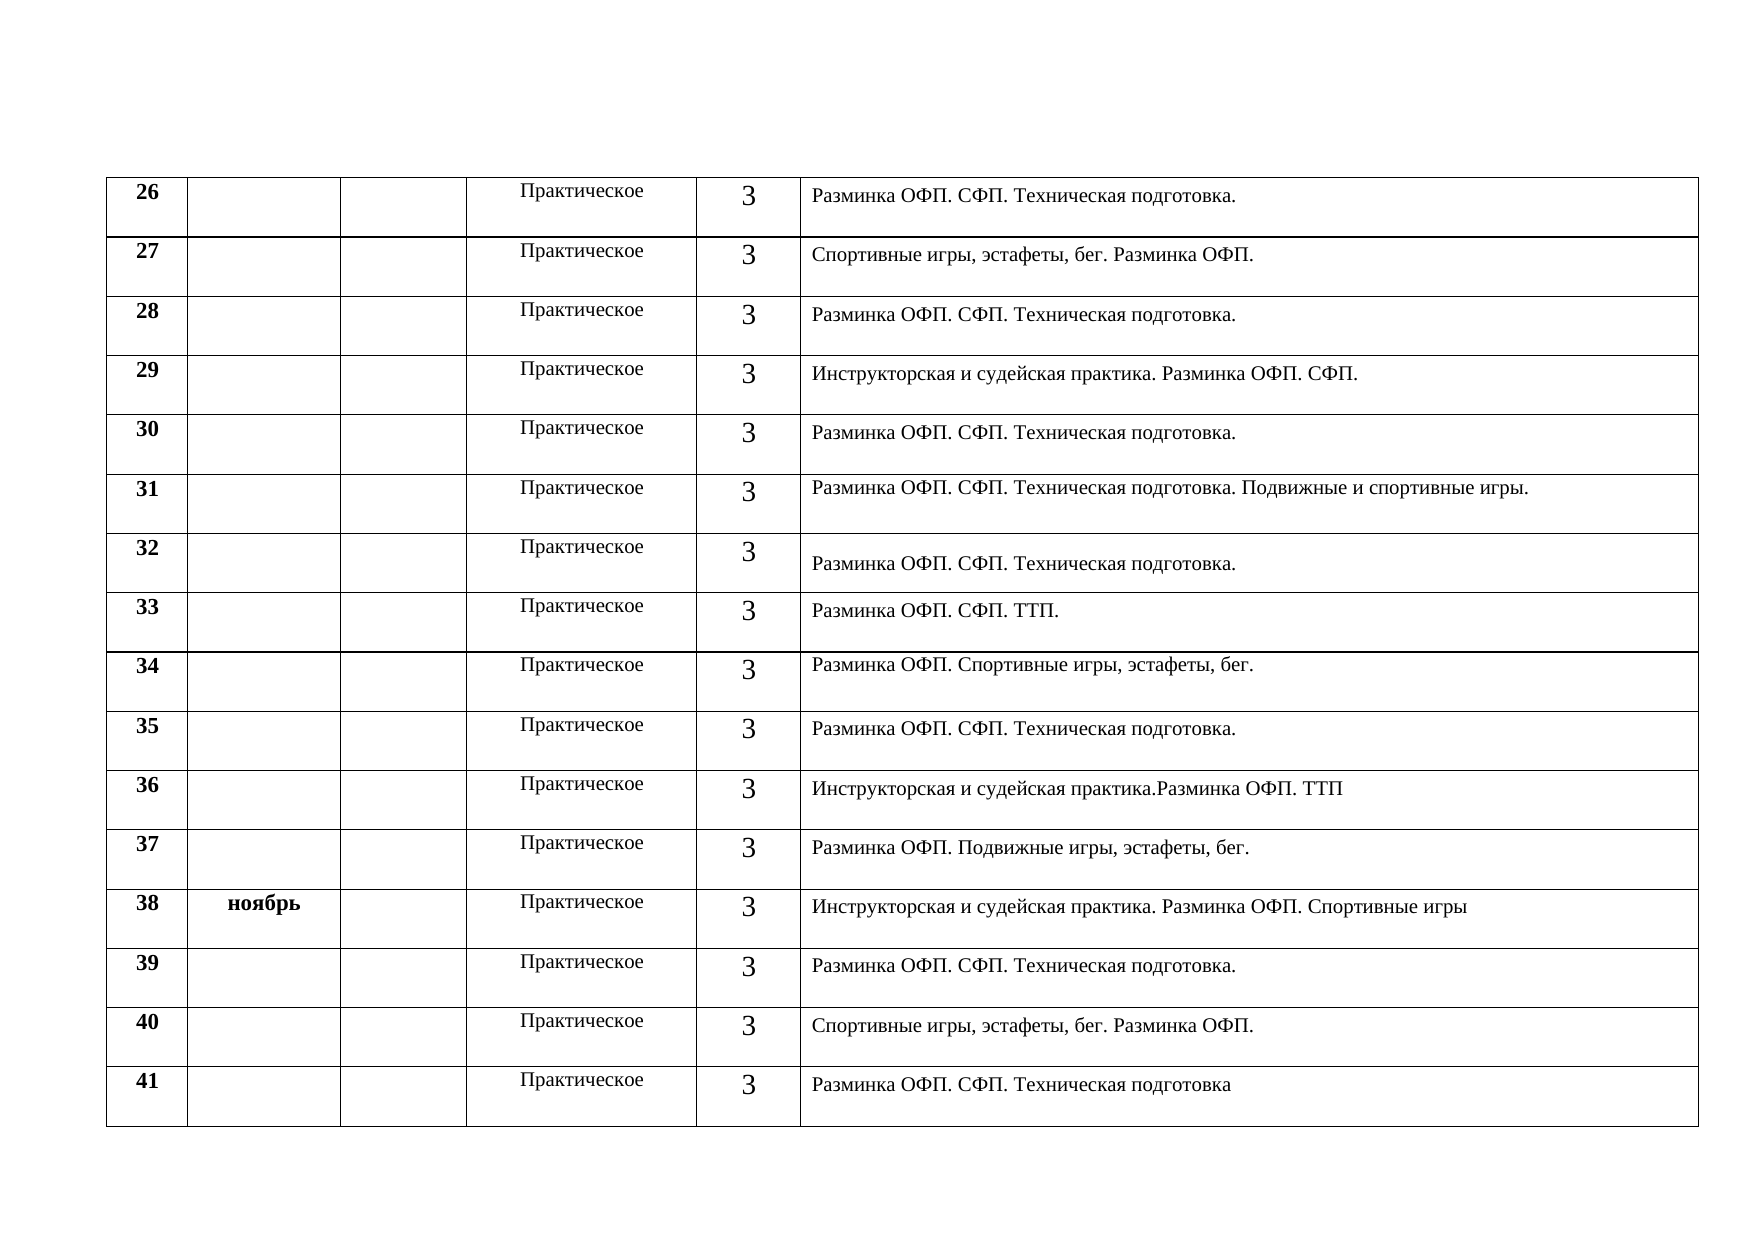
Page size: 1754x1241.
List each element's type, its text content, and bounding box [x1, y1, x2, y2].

table_cell [341, 890, 466, 948]
table_cell [341, 238, 466, 296]
table_cell 38 [107, 890, 187, 948]
table_cell [188, 178, 340, 236]
table_cell 3 [697, 475, 800, 533]
table_cell 3 [697, 238, 800, 296]
table_cell Разминка ОФП. Подвижные игры, эстафеты, бег. [801, 830, 1698, 888]
table_cell Практическое [467, 534, 696, 592]
table_cell Разминка ОФП. СФП. Техническая подготовка. Подвижные и спортивные игры. [801, 475, 1698, 533]
table_cell 40 [107, 1008, 187, 1066]
table_cell 3 [697, 1008, 800, 1066]
table_cell [341, 356, 466, 414]
table_cell [341, 653, 466, 711]
table_cell 3 [697, 1067, 800, 1126]
table_cell ноябрь [188, 890, 340, 948]
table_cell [801, 178, 1698, 236]
table_cell Практическое [467, 356, 696, 414]
table_cell Разминка ОФП. СФП. Техническая подготовка [801, 1067, 1698, 1126]
table_cell [188, 415, 340, 473]
table_cell [341, 1008, 466, 1066]
table_cell 27 [107, 238, 187, 296]
table_cell [188, 949, 340, 1007]
table_cell Инструкторская и судейская практика.Разминка ОФП. ТТП [801, 771, 1698, 829]
table_cell Практическое [467, 653, 696, 711]
table_cell [188, 1067, 340, 1126]
table_cell Практическое [467, 178, 696, 236]
table_cell [341, 593, 466, 651]
table_cell Спортивные игры, эстафеты, бег. Разминка ОФП. [801, 238, 1698, 296]
table_cell [341, 178, 466, 236]
table_cell Практическое [467, 949, 696, 1007]
table_cell 3 [697, 593, 800, 651]
table_cell [188, 1008, 340, 1066]
table_cell Разминка ОФП. Спортивные игры, эстафеты, бег. [801, 653, 1698, 711]
table_cell 3 [697, 890, 800, 948]
table_cell 3 [697, 534, 800, 592]
table_cell Разминка ОФП. СФП. ТТП. [801, 593, 1698, 651]
table_cell 3 [697, 949, 800, 1007]
table_cell Практическое [467, 771, 696, 829]
table_cell 34 [107, 653, 187, 711]
table_cell 41 [107, 1067, 187, 1126]
table_cell Практическое [467, 238, 696, 296]
table_cell 3 [697, 297, 800, 355]
table_cell [341, 415, 466, 473]
table_cell 28 [107, 297, 187, 355]
table_cell 3 [697, 653, 800, 711]
table_cell [341, 712, 466, 770]
table_cell [188, 238, 340, 296]
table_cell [801, 1008, 1698, 1066]
table_cell 3 [697, 830, 800, 888]
table_cell [341, 297, 466, 355]
table_cell [341, 949, 466, 1007]
table_cell Разминка ОФП. СФП. Техническая подготовка. [801, 949, 1698, 1007]
table_cell 32 [107, 534, 187, 592]
table_cell 35 [107, 712, 187, 770]
table_cell [188, 830, 340, 888]
table_cell [341, 830, 466, 888]
table_cell [341, 1067, 466, 1126]
table_cell Разминка ОФП. СФП. Техническая подготовка. [801, 415, 1698, 473]
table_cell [801, 297, 1698, 355]
table_cell Практическое [467, 593, 696, 651]
table_cell 26 [107, 178, 187, 236]
table_cell 3 [697, 178, 800, 236]
table_cell 3 [697, 771, 800, 829]
table_cell [341, 475, 466, 533]
table_cell [188, 653, 340, 711]
table_cell [188, 771, 340, 829]
table_cell 3 [697, 356, 800, 414]
table_cell Разминка ОФП. СФП. Техническая подготовка. [801, 534, 1698, 592]
table_cell [188, 475, 340, 533]
table_cell Практическое [467, 830, 696, 888]
table_cell Разминка ОФП. СФП. Техническая подготовка. [801, 712, 1698, 770]
table_cell Инструкторская и судейская практика. Разминка ОФП. СФП. [801, 356, 1698, 414]
table_cell 3 [697, 415, 800, 473]
table_cell 37 [107, 830, 187, 888]
table_cell 39 [107, 949, 187, 1007]
table_cell 30 [107, 415, 187, 473]
table_cell [188, 297, 340, 355]
table_cell Практическое [467, 475, 696, 533]
table_cell Практическое [467, 415, 696, 473]
table_cell [341, 771, 466, 829]
table_cell Практическое [467, 1067, 696, 1126]
table_cell 33 [107, 593, 187, 651]
table_cell Практическое [467, 712, 696, 770]
table_cell 36 [107, 771, 187, 829]
table_cell 29 [107, 356, 187, 414]
table_cell [341, 534, 466, 592]
table_cell 3 [697, 712, 800, 770]
table_cell [188, 534, 340, 592]
table_cell Практическое [467, 890, 696, 948]
table_cell Практическое [467, 1008, 696, 1066]
table_cell Инструкторская и судейская практика. Разминка ОФП. Спортивные игры [801, 890, 1698, 948]
table_cell [188, 593, 340, 651]
table_cell 31 [107, 475, 187, 533]
table_cell [188, 356, 340, 414]
table_cell Практическое [467, 297, 696, 355]
table_cell [188, 712, 340, 770]
